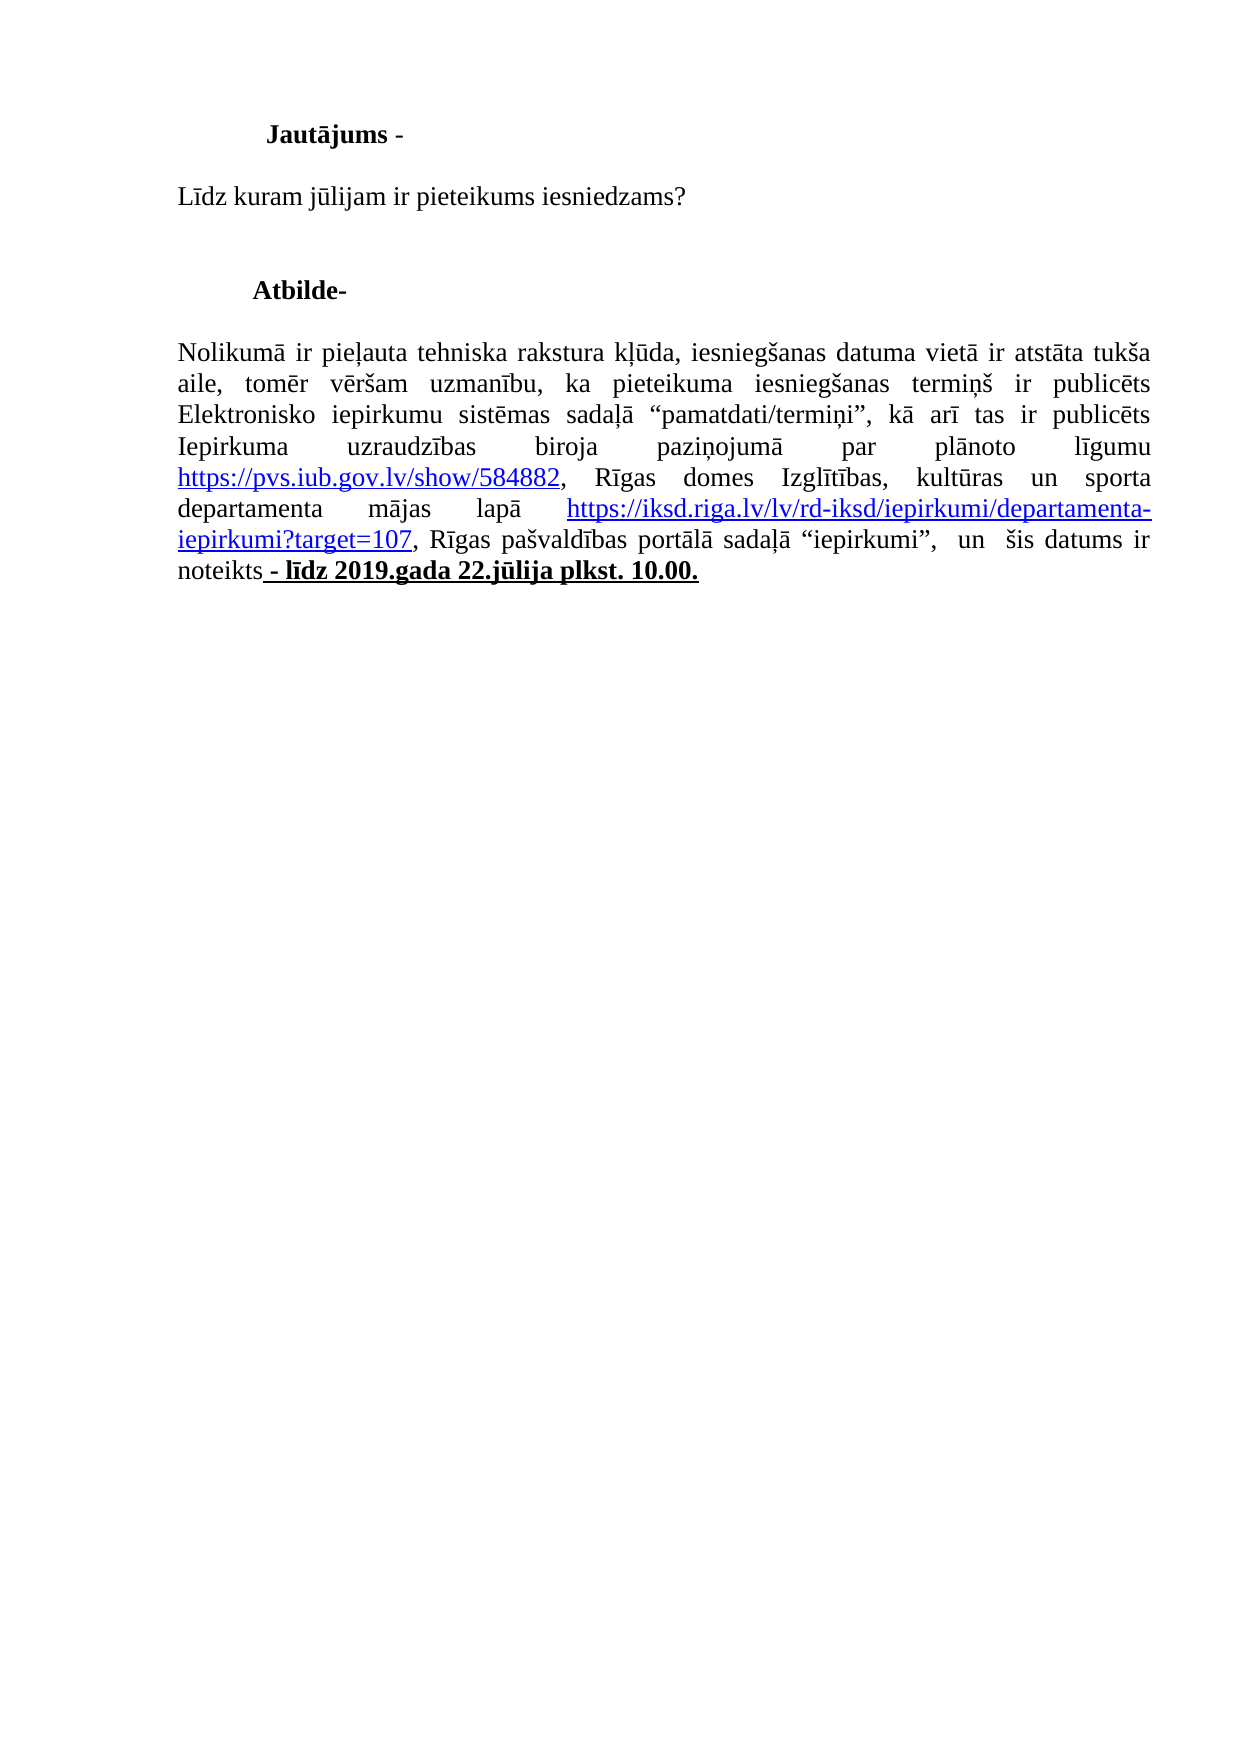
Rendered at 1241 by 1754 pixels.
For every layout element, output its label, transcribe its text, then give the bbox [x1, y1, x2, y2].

text Nolikumā ir pieļauta tehniska rakstura kļūda, iesniegšanas datuma vietā ir atstāta tukša aile, tomēr vēršam uzmanību, ka pieteikuma iesniegšanas termiņš ir publicēts Elektronisko iepirkumu sistēmas sadaļā “pamatdati/termiņi”, kā arī tas ir publicēts Iepirkuma uzraudzības biroja paziņojumā par plānoto līgumu https://pvs.iub.gov.lv/show/584882, Rīgas domes Izglītības, kultūras un sporta departamenta mājas lapā https://iksd.riga.lv/lv/rd-iksd/iepirkumi/departamenta-iepirkumi?target=107, Rīgas pašvaldības portālā sadaļā “iepirkumi”, un šis datums ir noteikts - līdz 2019.gada 22.jūlija plkst. 10.00. [177, 336, 1152, 585]
text Līdz kuram jūlijam ir pieteikums iesniedzams? [177, 180, 1152, 212]
text Jautājums - [177, 118, 1152, 149]
text Atbilde- [177, 274, 1152, 305]
